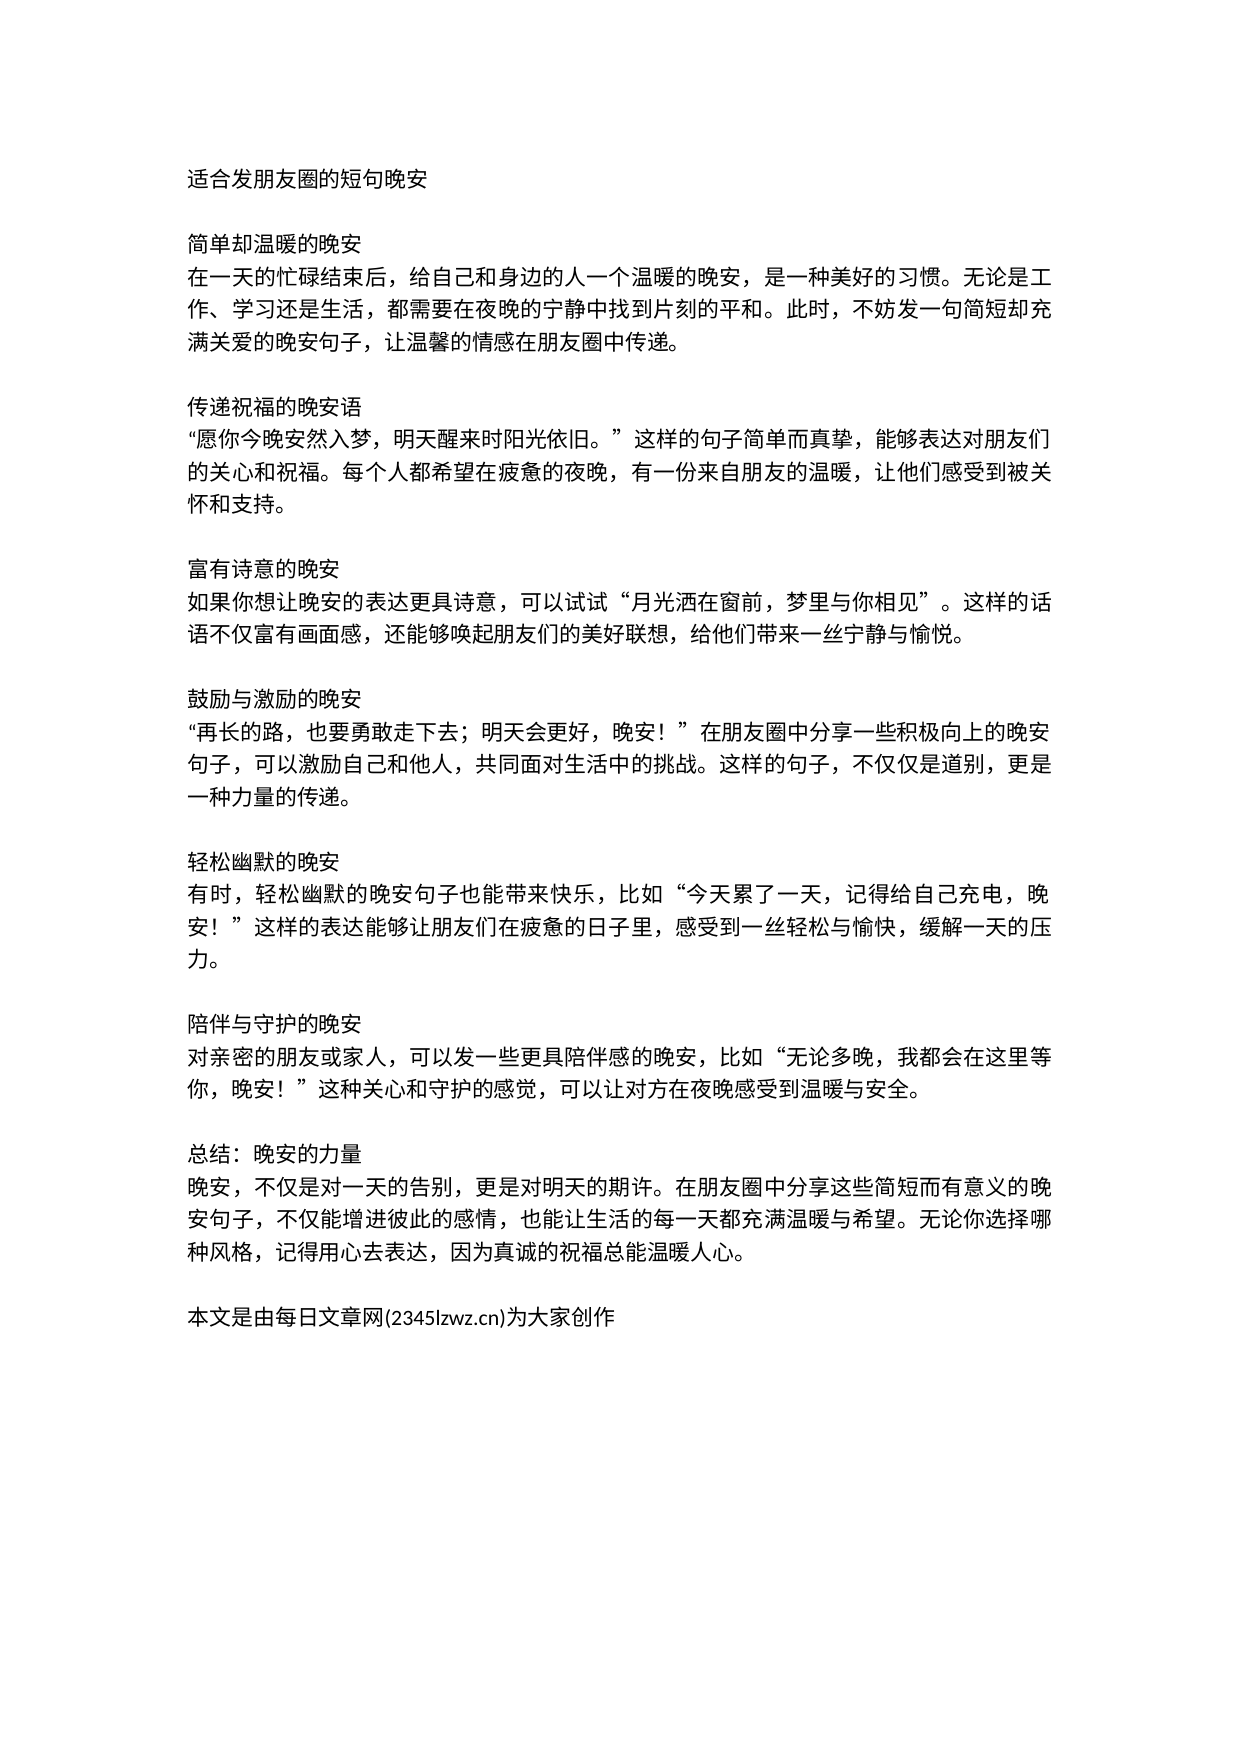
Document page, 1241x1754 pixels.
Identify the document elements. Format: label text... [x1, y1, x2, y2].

text 如果你想让晚安的表达更具诗意，可以试试“月光洒在窗前，梦里与你相见”。这样的话语不仅富有画面感，还能够唤起朋友们的美好联想，给他们带来一丝宁静与愉悦。 [187, 584, 1053, 649]
text “再长的路，也要勇敢走下去；明天会更好，晚安！”在朋友圈中分享一些积极向上的晚安句子，可以激励自己和他人，共同面对生活中的挑战。这样的句子，不仅仅是道别，更是一种力量的传递。 [187, 714, 1053, 812]
text 陪伴与守护的晚安 [187, 1007, 1053, 1039]
text 有时，轻松幽默的晚安句子也能带来快乐，比如“今天累了一天，记得给自己充电，晚安！”这样的表达能够让朋友们在疲惫的日子里，感受到一丝轻松与愉快，缓解一天的压力。 [187, 877, 1053, 974]
text 对亲密的朋友或家人，可以发一些更具陪伴感的晚安，比如“无论多晚，我都会在这里等你，晚安！”这种关心和守护的感觉，可以让对方在夜晚感受到温暖与安全。 [187, 1039, 1053, 1104]
text 富有诗意的晚安 [187, 552, 1053, 584]
text 简单却温暖的晚安 [187, 227, 1053, 259]
text 适合发朋友圈的短句晚安 [187, 162, 1053, 194]
text 本文是由每日文章网(2345lzwz.cn)为大家创作 [187, 1299, 1053, 1332]
text 在一天的忙碌结束后，给自己和身边的人一个温暖的晚安，是一种美好的习惯。无论是工作、学习还是生活，都需要在夜晚的宁静中找到片刻的平和。此时，不妨发一句简短却充满关爱的晚安句子，让温馨的情感在朋友圈中传递。 [187, 259, 1053, 357]
text 鼓励与激励的晚安 [187, 682, 1053, 714]
text “愿你今晚安然入梦，明天醒来时阳光依旧。”这样的句子简单而真挚，能够表达对朋友们的关心和祝福。每个人都希望在疲惫的夜晚，有一份来自朋友的温暖，让他们感受到被关怀和支持。 [187, 422, 1053, 519]
text 晚安，不仅是对一天的告别，更是对明天的期许。在朋友圈中分享这些简短而有意义的晚安句子，不仅能增进彼此的感情，也能让生活的每一天都充满温暖与希望。无论你选择哪种风格，记得用心去表达，因为真诚的祝福总能温暖人心。 [187, 1169, 1053, 1267]
text 传递祝福的晚安语 [187, 389, 1053, 422]
text 总结：晚安的力量 [187, 1137, 1053, 1169]
text 轻松幽默的晚安 [187, 844, 1053, 877]
